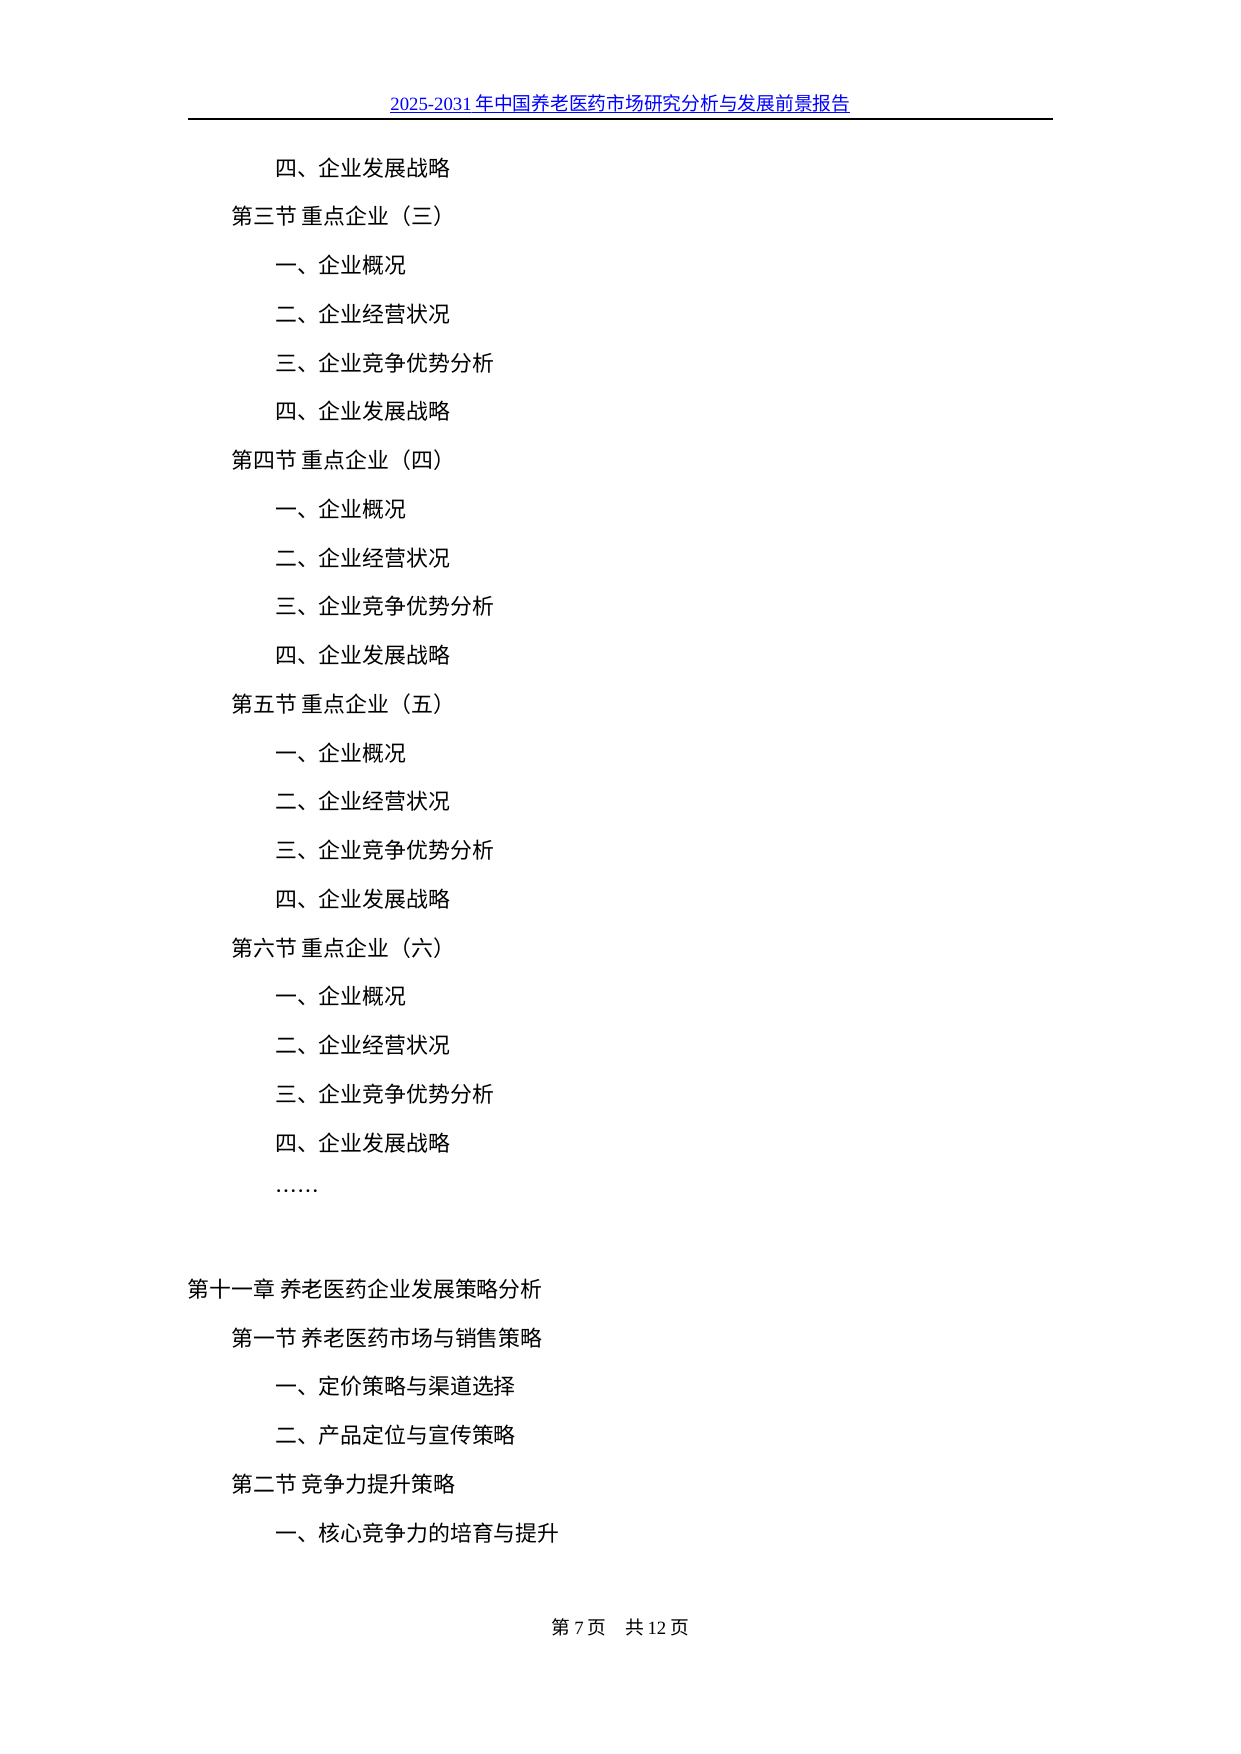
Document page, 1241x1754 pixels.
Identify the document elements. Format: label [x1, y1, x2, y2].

text [187, 150, 1053, 1548]
